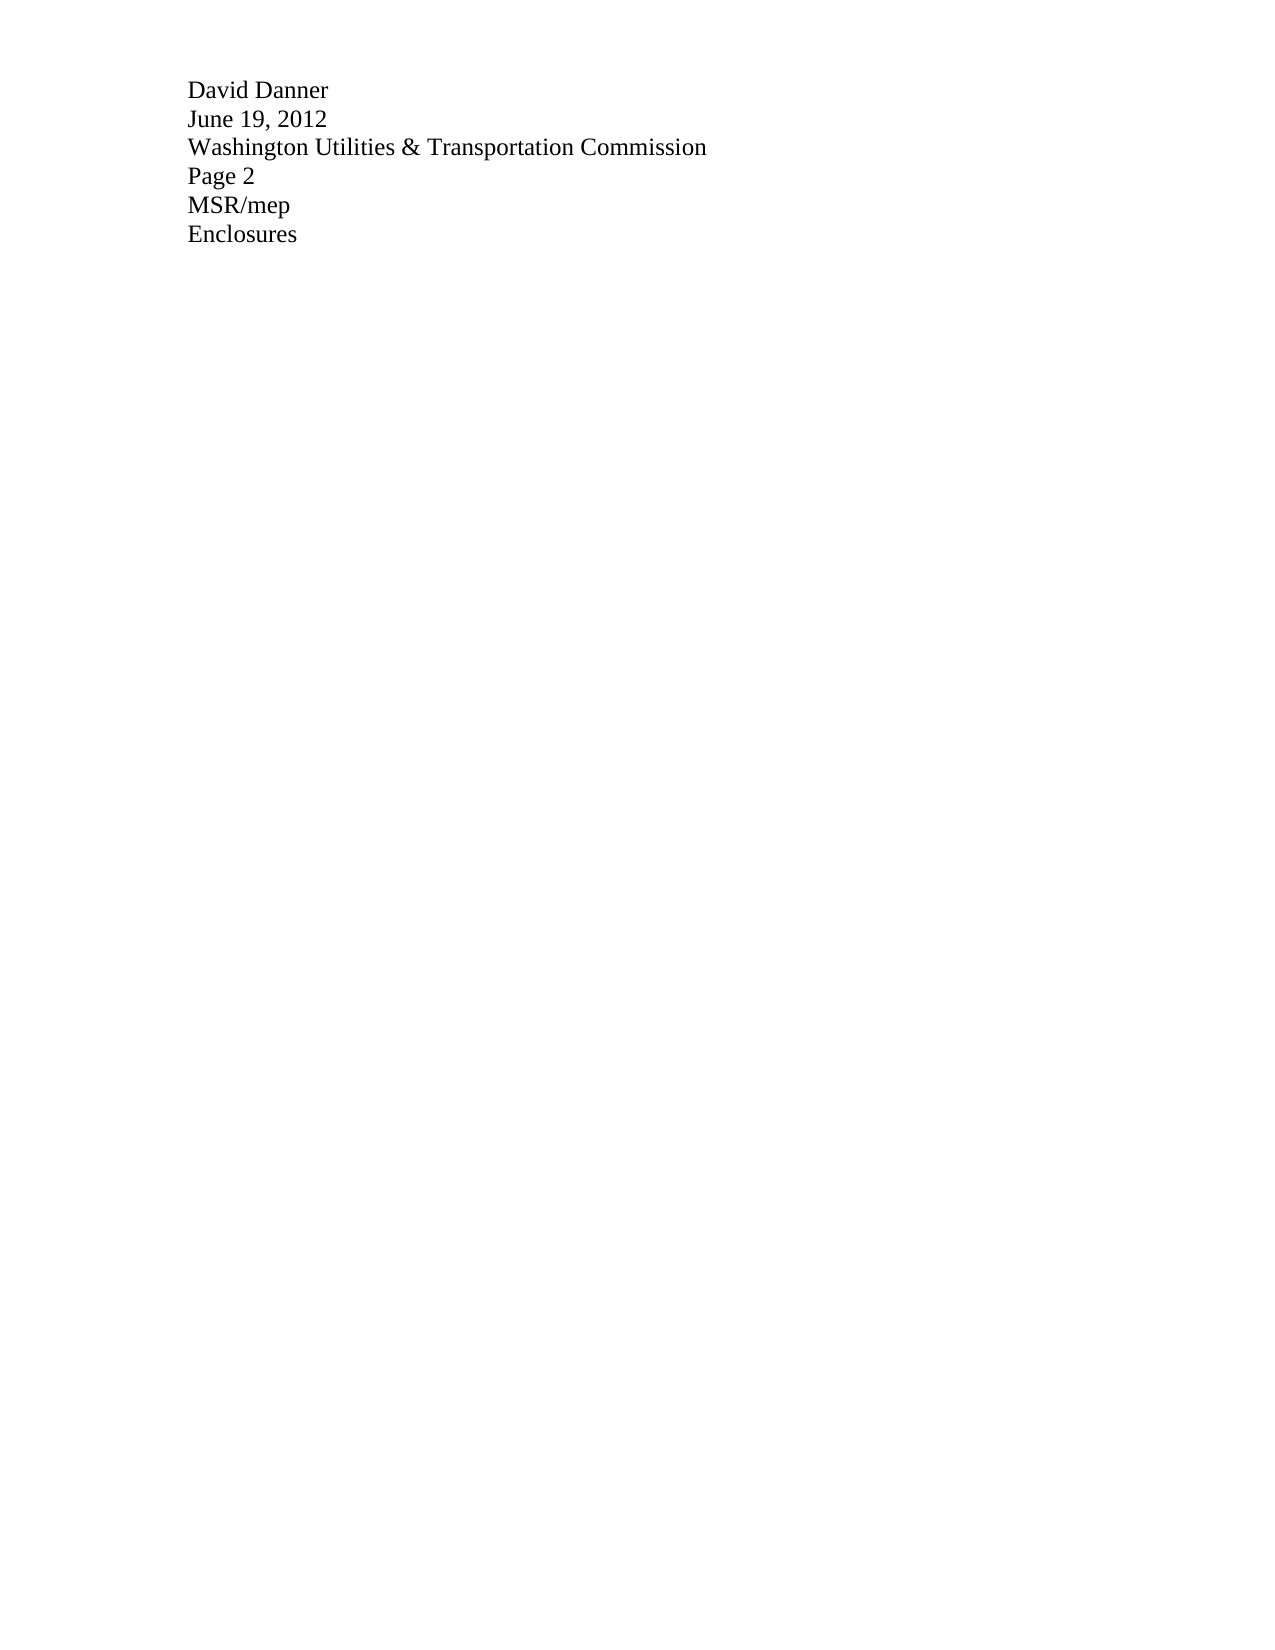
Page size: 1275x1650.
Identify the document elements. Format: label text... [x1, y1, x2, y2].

text MSR/mep [187, 190, 1087, 219]
text Enclosures [187, 219, 1087, 247]
